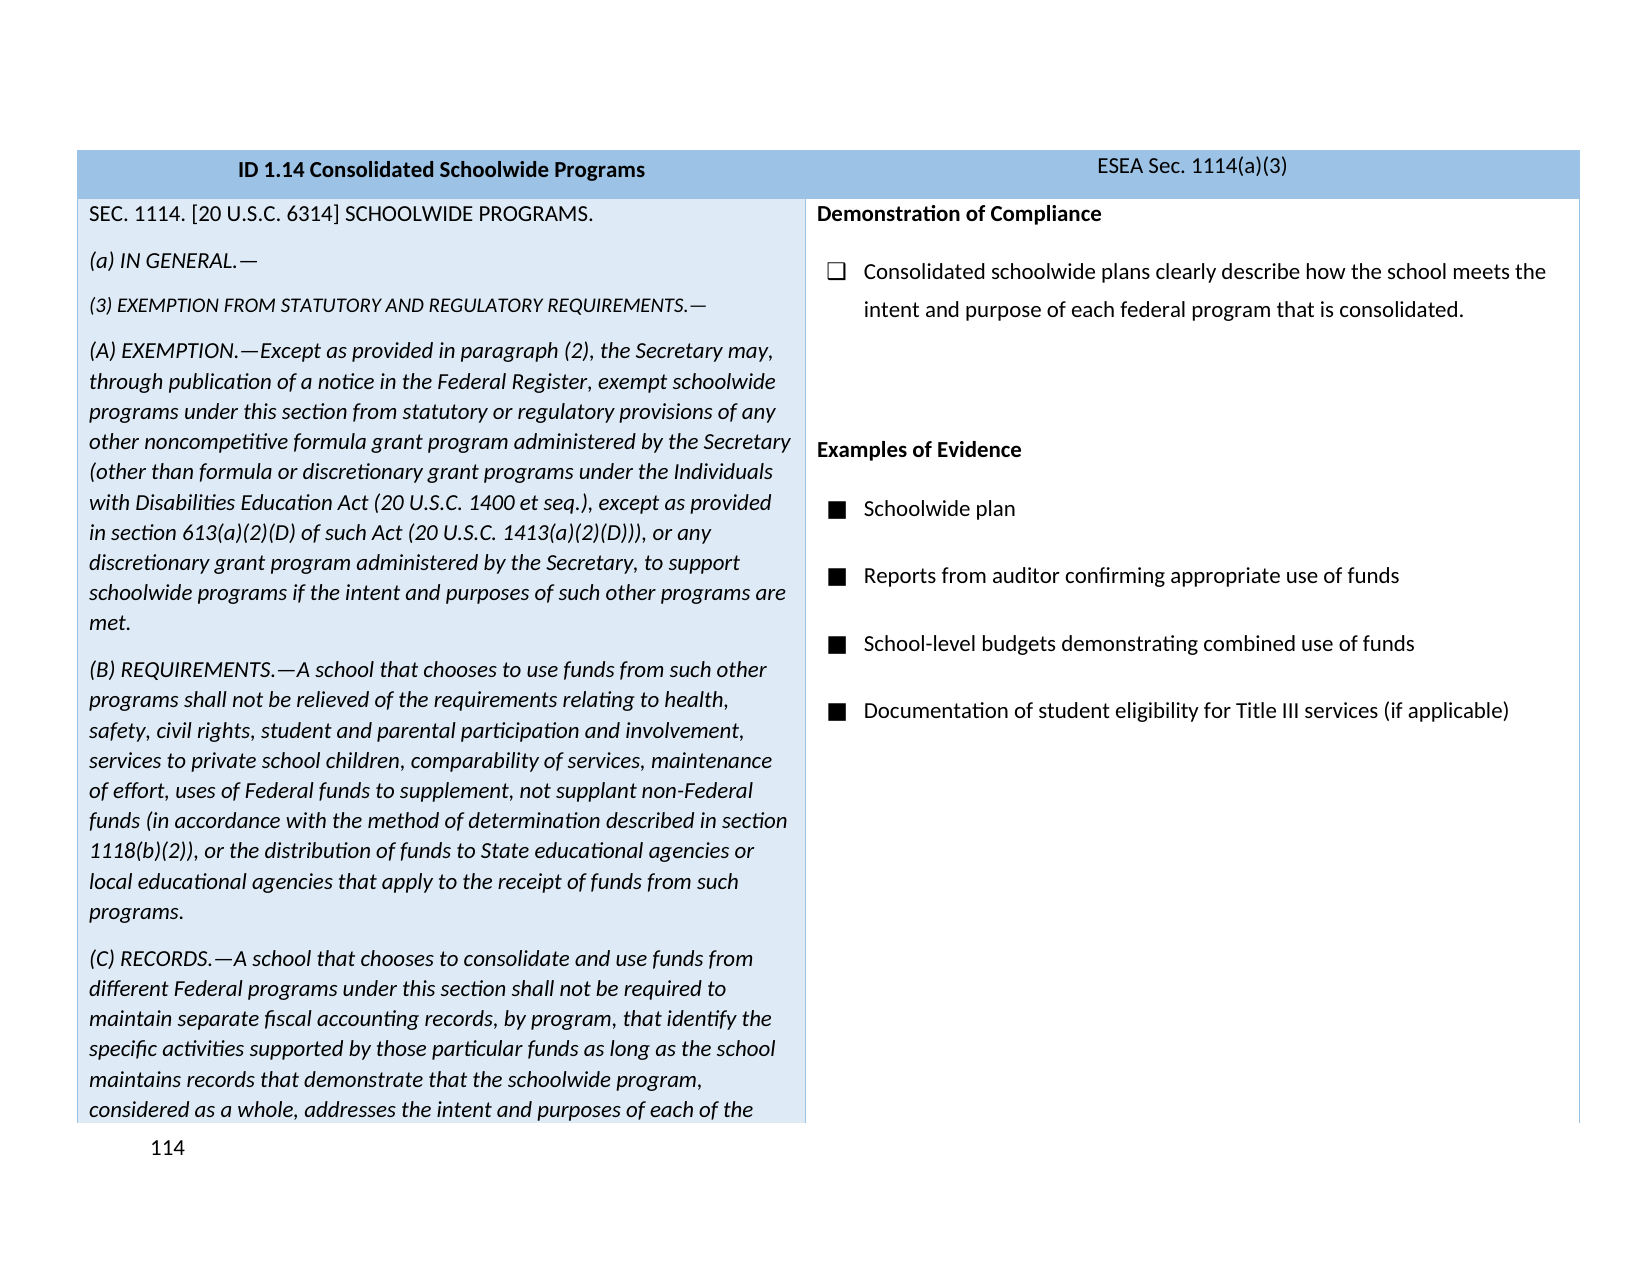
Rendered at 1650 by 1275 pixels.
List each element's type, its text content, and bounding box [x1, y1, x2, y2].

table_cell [806, 199, 1579, 1123]
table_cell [78, 199, 805, 1123]
table_header ESEA Sec. 1114(a)(3) [806, 151, 1579, 198]
table_header ID 1.14 Consolidated Schoolwide Programs [78, 151, 805, 198]
